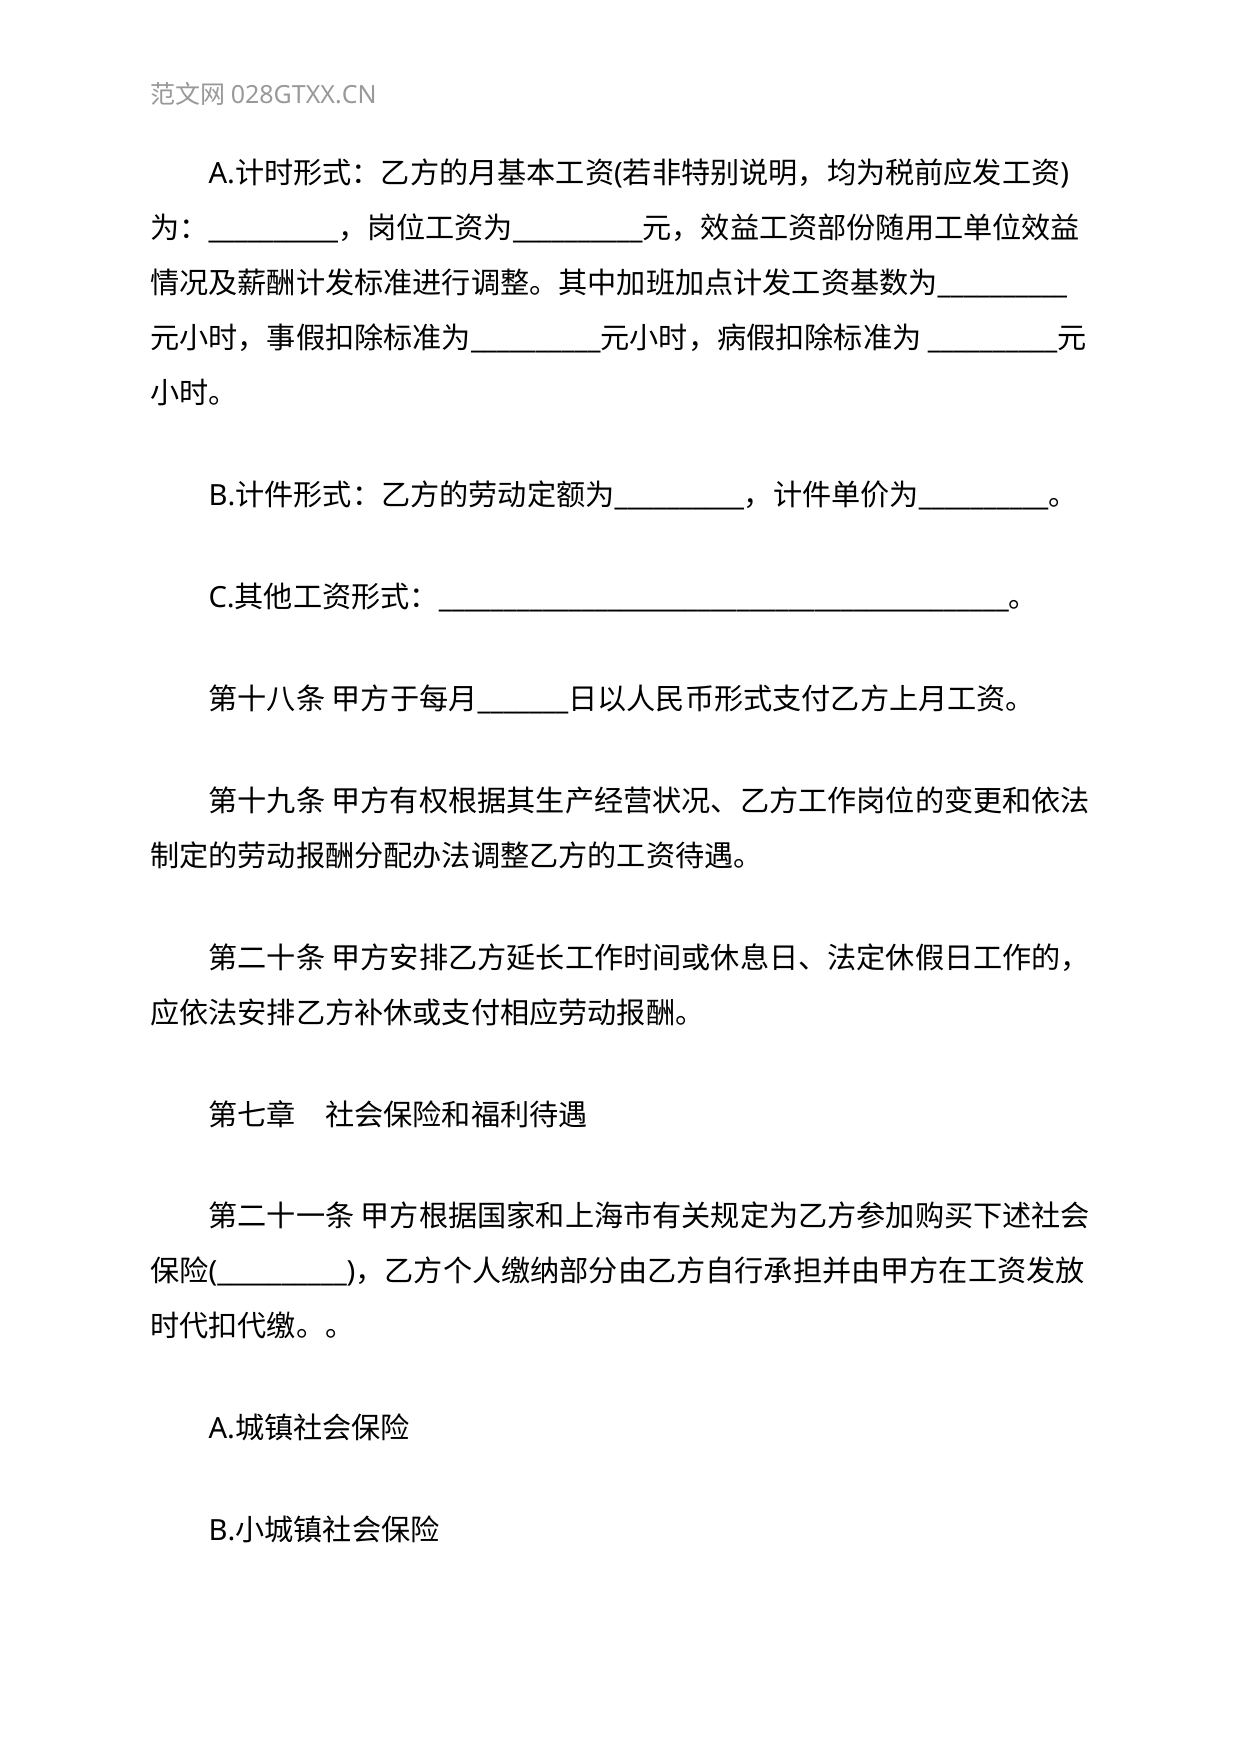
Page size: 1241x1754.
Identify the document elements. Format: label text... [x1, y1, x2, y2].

text 第七章 社会保险和福利待遇 [150, 1091, 1090, 1133]
text 第二十一条 甲方根据国家和上海市有关规定为乙方参加购买下述社会保险(__________)，乙方个人缴纳部分由乙方自行承担并由甲方在工资发放时代扣代缴。。 [150, 1193, 1090, 1345]
text A.城镇社会保险 [150, 1404, 1090, 1447]
text A.计时形式：乙方的月基本工资(若非特别说明，均为税前应发工资)为：__________，岗位工资为__________元，效益工资部份随用工单位效益情况及薪酬计发标准进行调整。其中加班加点计发工资基数为__________元小时，事假扣除标准为__________元小时，病假扣除标准为 __________元小时。 [150, 150, 1090, 412]
text B.小城镇社会保险 [150, 1506, 1090, 1549]
text 第十九条 甲方有权根据其生产经营状况、乙方工作岗位的变更和依法制定的劳动报酬分配办法调整乙方的工资待遇。 [150, 778, 1090, 875]
text 第十八条 甲方于每月_______日以人民币形式支付乙方上月工资。 [150, 676, 1090, 718]
text 第二十条 甲方安排乙方延长工作时间或休息日、法定休假日工作的，应依法安排乙方补休或支付相应劳动报酬。 [150, 934, 1090, 1032]
text C.其他工资形式：____________________________________________。 [150, 574, 1090, 616]
text B.计件形式：乙方的劳动定额为__________，计件单价为__________。 [150, 472, 1090, 514]
